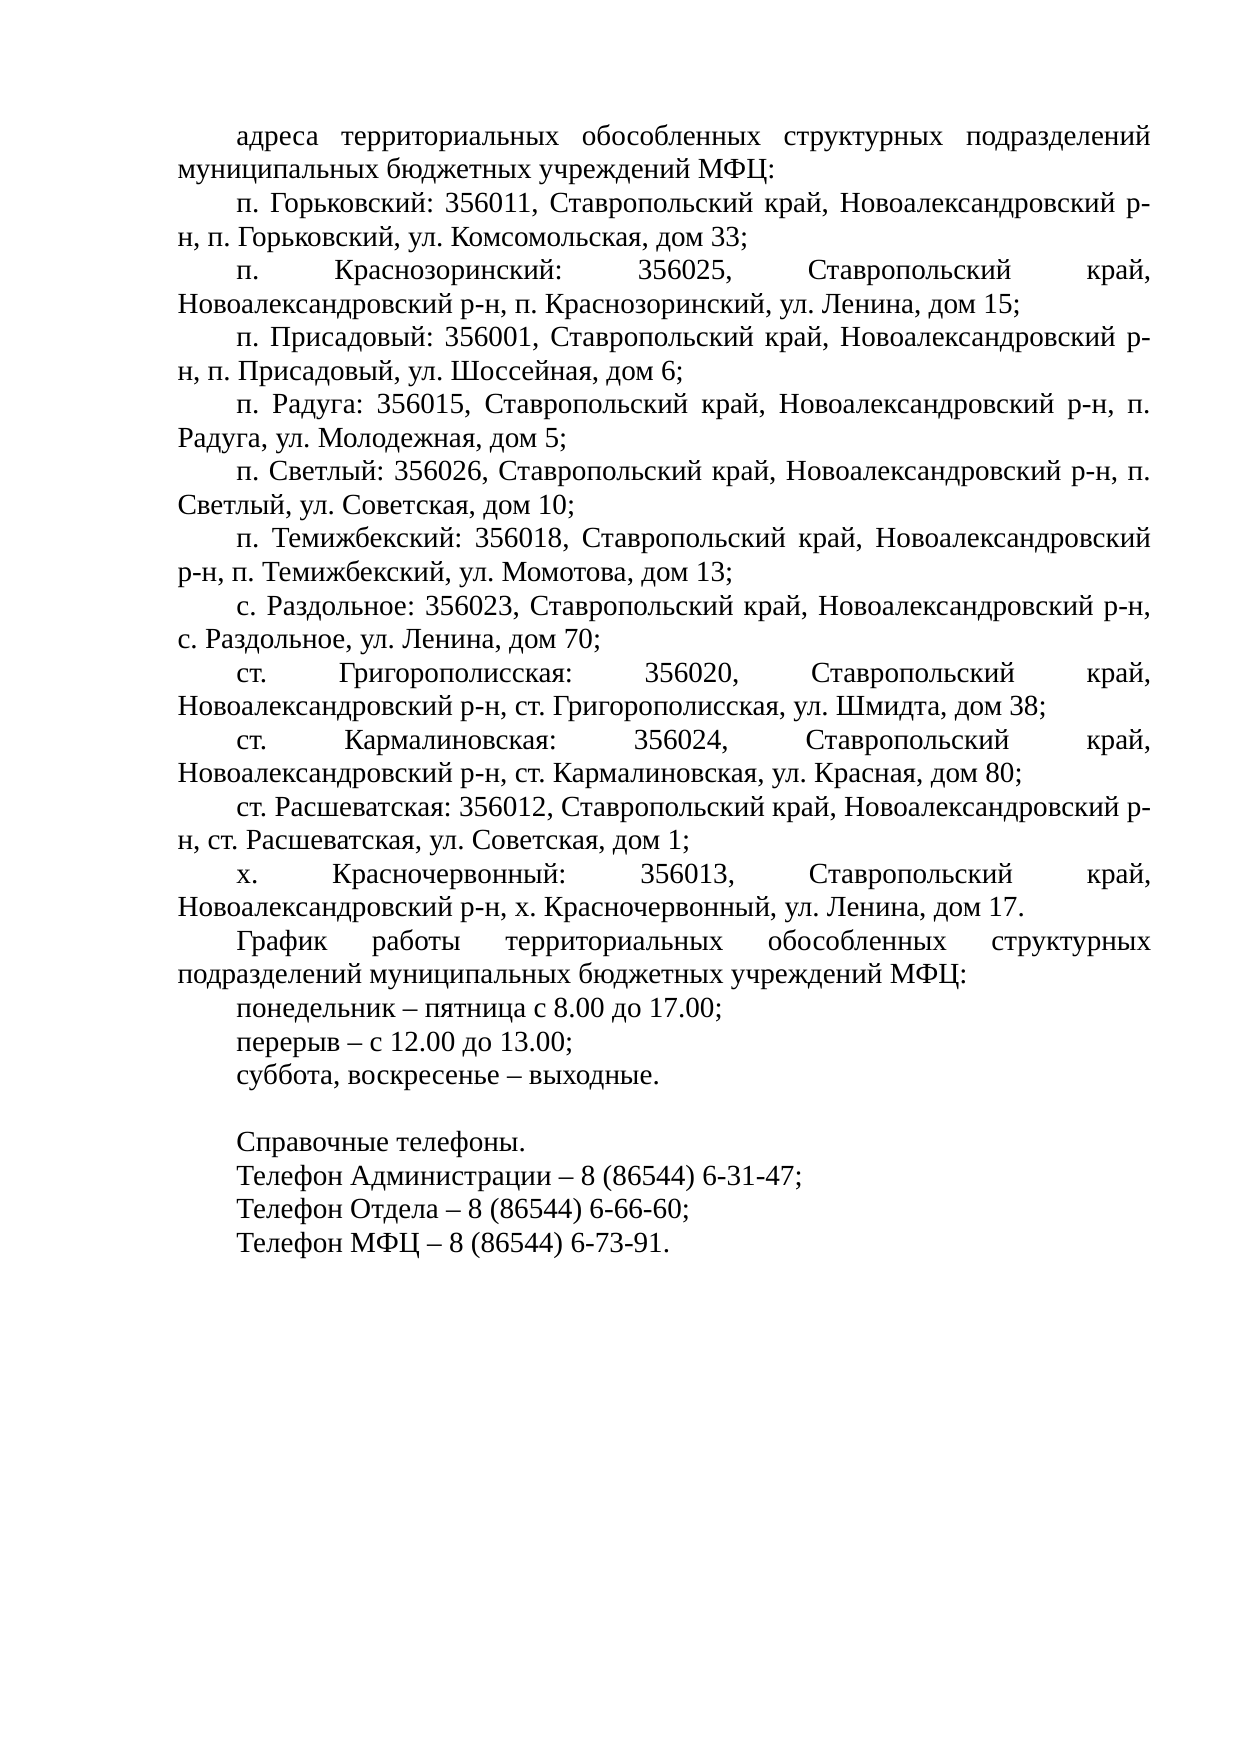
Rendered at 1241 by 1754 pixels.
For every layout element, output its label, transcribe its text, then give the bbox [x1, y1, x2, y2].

text перерыв – с 12.00 до 13.00; [177, 1024, 1152, 1057]
text Телефон Администрации – 8 (86544) 6-31-47; [177, 1158, 1152, 1191]
text График работы территориальных обособленных структурных подразделений муниципальных бюджетных учреждений МФЦ: [177, 923, 1152, 990]
text ст. Григорополисская: 356020, Ставропольский край, Новоалександровский р-н, ст. Григорополисская, ул. Шмидта, дом 38; [177, 655, 1152, 722]
text понедельник – пятница с 8.00 до 17.00; [177, 990, 1152, 1024]
text адреса территориальных обособленных структурных подразделений муниципальных бюджетных учреждений МФЦ: [177, 118, 1152, 185]
text п. Краснозоринский: 356025, Ставропольский край, Новоалександровский р-н, п. Краснозоринский, ул. Ленина, дом 15; [177, 252, 1152, 319]
text п. Светлый: 356026, Ставропольский край, Новоалександровский р-н, п. Светлый, ул. Советская, дом 10; [177, 453, 1152, 521]
text с. Раздольное: 356023, Ставропольский край, Новоалександровский р-н, с. Раздольное, ул. Ленина, дом 70; [177, 588, 1152, 655]
text Справочные телефоны. [177, 1124, 1152, 1158]
text ст. Кармалиновская: 356024, Ставропольский край, Новоалександровский р-н, ст. Кармалиновская, ул. Красная, дом 80; [177, 722, 1152, 789]
text п. Темижбекский: 356018, Ставропольский край, Новоалександровский р-н, п. Темижбекский, ул. Момотова, дом 13; [177, 521, 1152, 588]
text ст. Расшеватская: 356012, Ставропольский край, Новоалександровский р-н, ст. Расшеватская, ул. Советская, дом 1; [177, 789, 1152, 856]
text п. Горьковский: 356011, Ставропольский край, Новоалександровский р-н, п. Горьковский, ул. Комсомольская, дом 33; [177, 185, 1152, 252]
text х. Красночервонный: 356013, Ставропольский край, Новоалександровский р-н, х. Красночервонный, ул. Ленина, дом 17. [177, 856, 1152, 923]
text п. Присадовый: 356001, Ставропольский край, Новоалександровский р-н, п. Присадовый, ул. Шоссейная, дом 6; [177, 319, 1152, 386]
text Телефон МФЦ – 8 (86544) 6-73-91. [177, 1225, 1152, 1258]
text суббота, воскресенье – выходные. [177, 1057, 1152, 1091]
text п. Радуга: 356015, Ставропольский край, Новоалександровский р-н, п. Радуга, ул. Молодежная, дом 5; [177, 386, 1152, 453]
text Телефон Отдела – 8 (86544) 6-66-60; [177, 1191, 1152, 1225]
